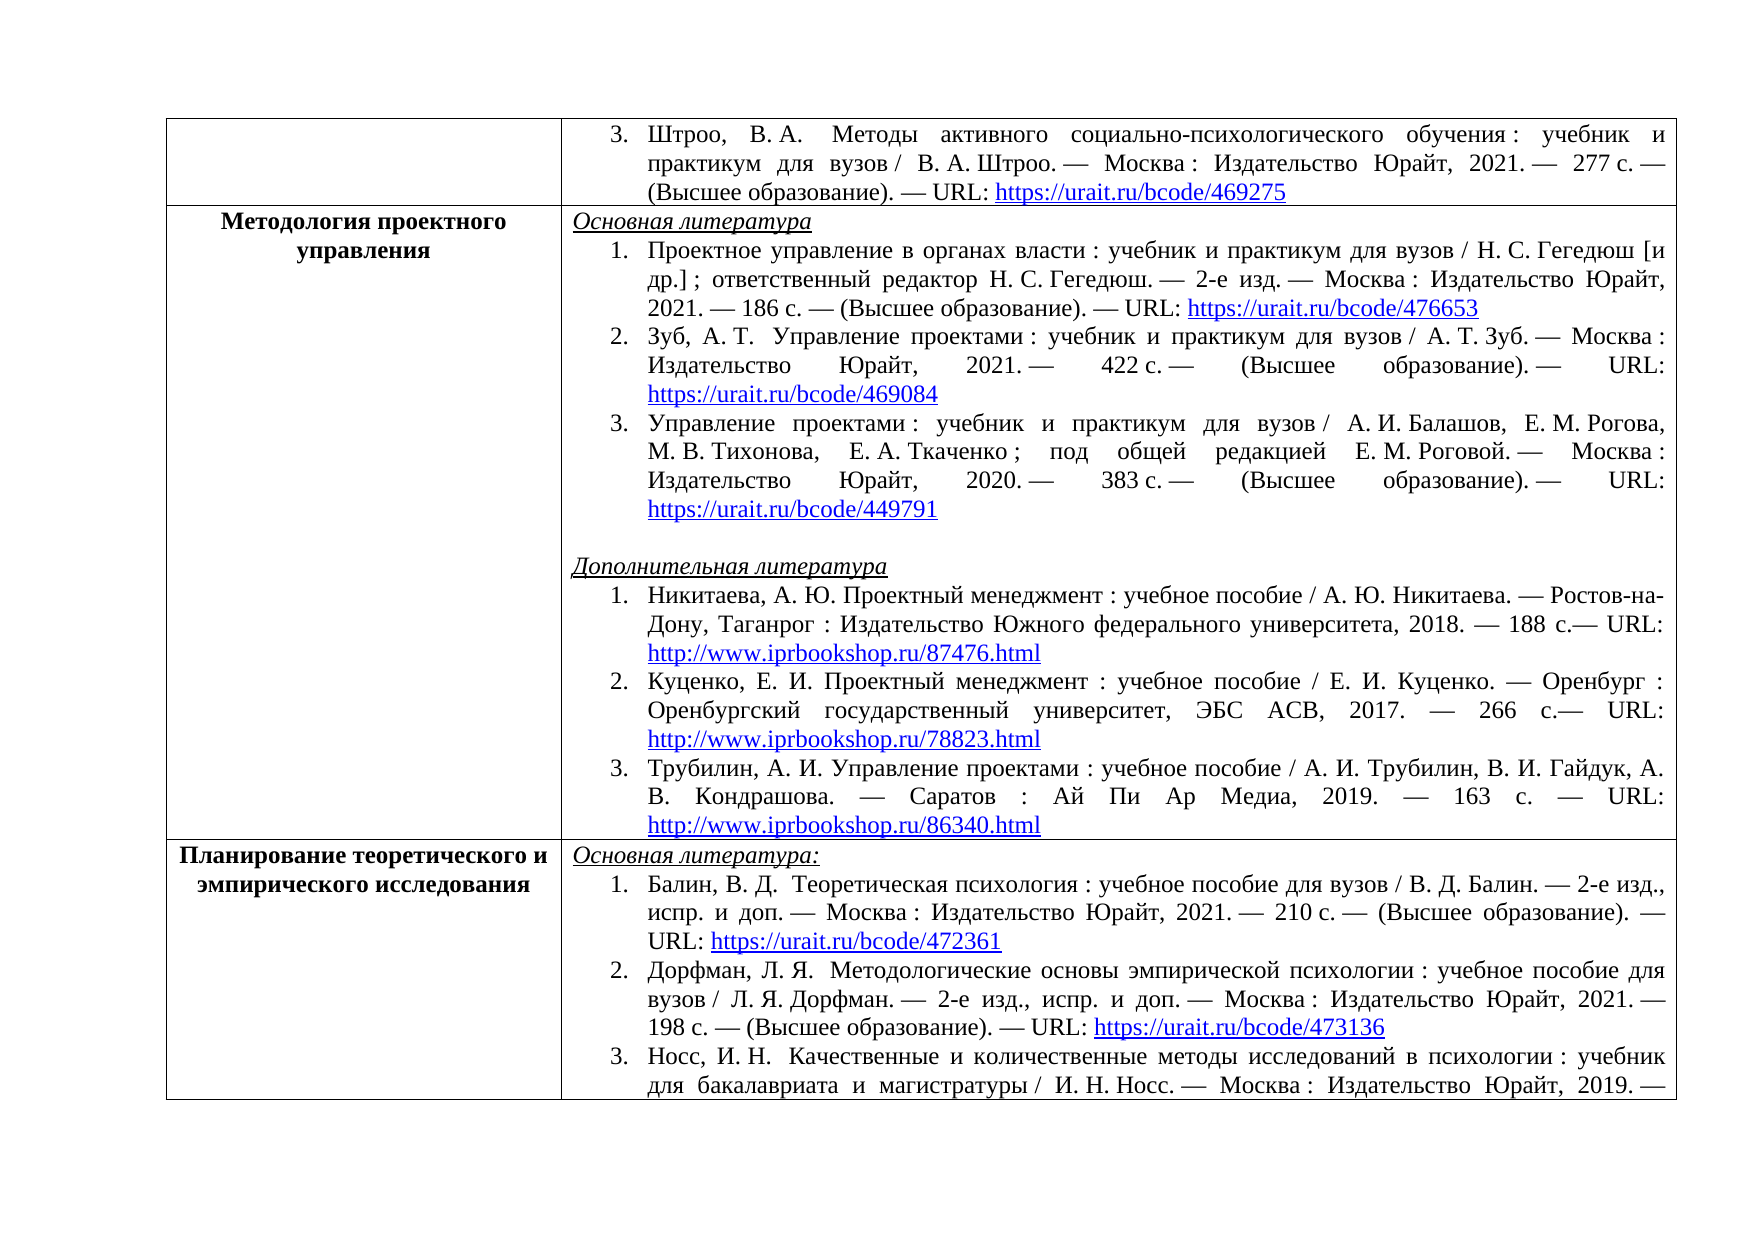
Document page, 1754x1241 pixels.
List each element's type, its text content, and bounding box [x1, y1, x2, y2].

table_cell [167, 840, 561, 1099]
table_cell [562, 840, 1676, 1099]
table_cell Основная литература Проектное управление в органах власти : учебник и практикум для вузов / Н. С. Гегедюш [и др.] ; ответственный редактор Н. С. Гегедюш. — 2-е изд. — Москва : Издательство Юрайт, 2021. — 186 с. — (Высшее образование). — URL: https://urait.ru/bcode/476653 Зуб, А. Т. Управление проектами : учебник и практикум для вузов / А. Т. Зуб. — Москва : Издательство Юрайт, 2021. — 422 с. — (Высшее образование). — URL: https://urait.ru/bcode/469084 Управление проектами : учебник и практикум для вузов / А. И. Балашов, Е. М. Рогова, М. В. Тихонова, Е. А. Ткаченко ; под общей редакцией Е. М. Роговой. — Москва : Издательство Юрайт, 2020. — 383 с. — (Высшее образование). — URL: https://urait.ru/bcode/449791 Дополнительная литература Никитаева, А. Ю. Проектный менеджмент : учебное пособие / А. Ю. Никитаева. — Ростов-на-Дону, Таганрог : Издательство Южного федерального университета, 2018. — 188 c.— URL: http://www.iprbookshop.ru/87476.html Куценко, Е. И. Проектный менеджмент : учебное пособие / Е. И. Куценко. — Оренбург : Оренбургский государственный университет, ЭБС АСВ, 2017. — 266 c.— URL: http://www.iprbookshop.ru/78823.html Трубилин, А. И. Управление проектами : учебное пособие / А. И. Трубилин, В. И. Гайдук, А. В. Кондрашова. — Саратов : Ай Пи Ар Медиа, 2019. — 163 c. — URL: http://www.iprbookshop.ru/86340.html [562, 206, 1676, 839]
table_cell Методология проектного управления [167, 206, 561, 839]
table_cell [167, 119, 561, 205]
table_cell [562, 119, 1676, 205]
